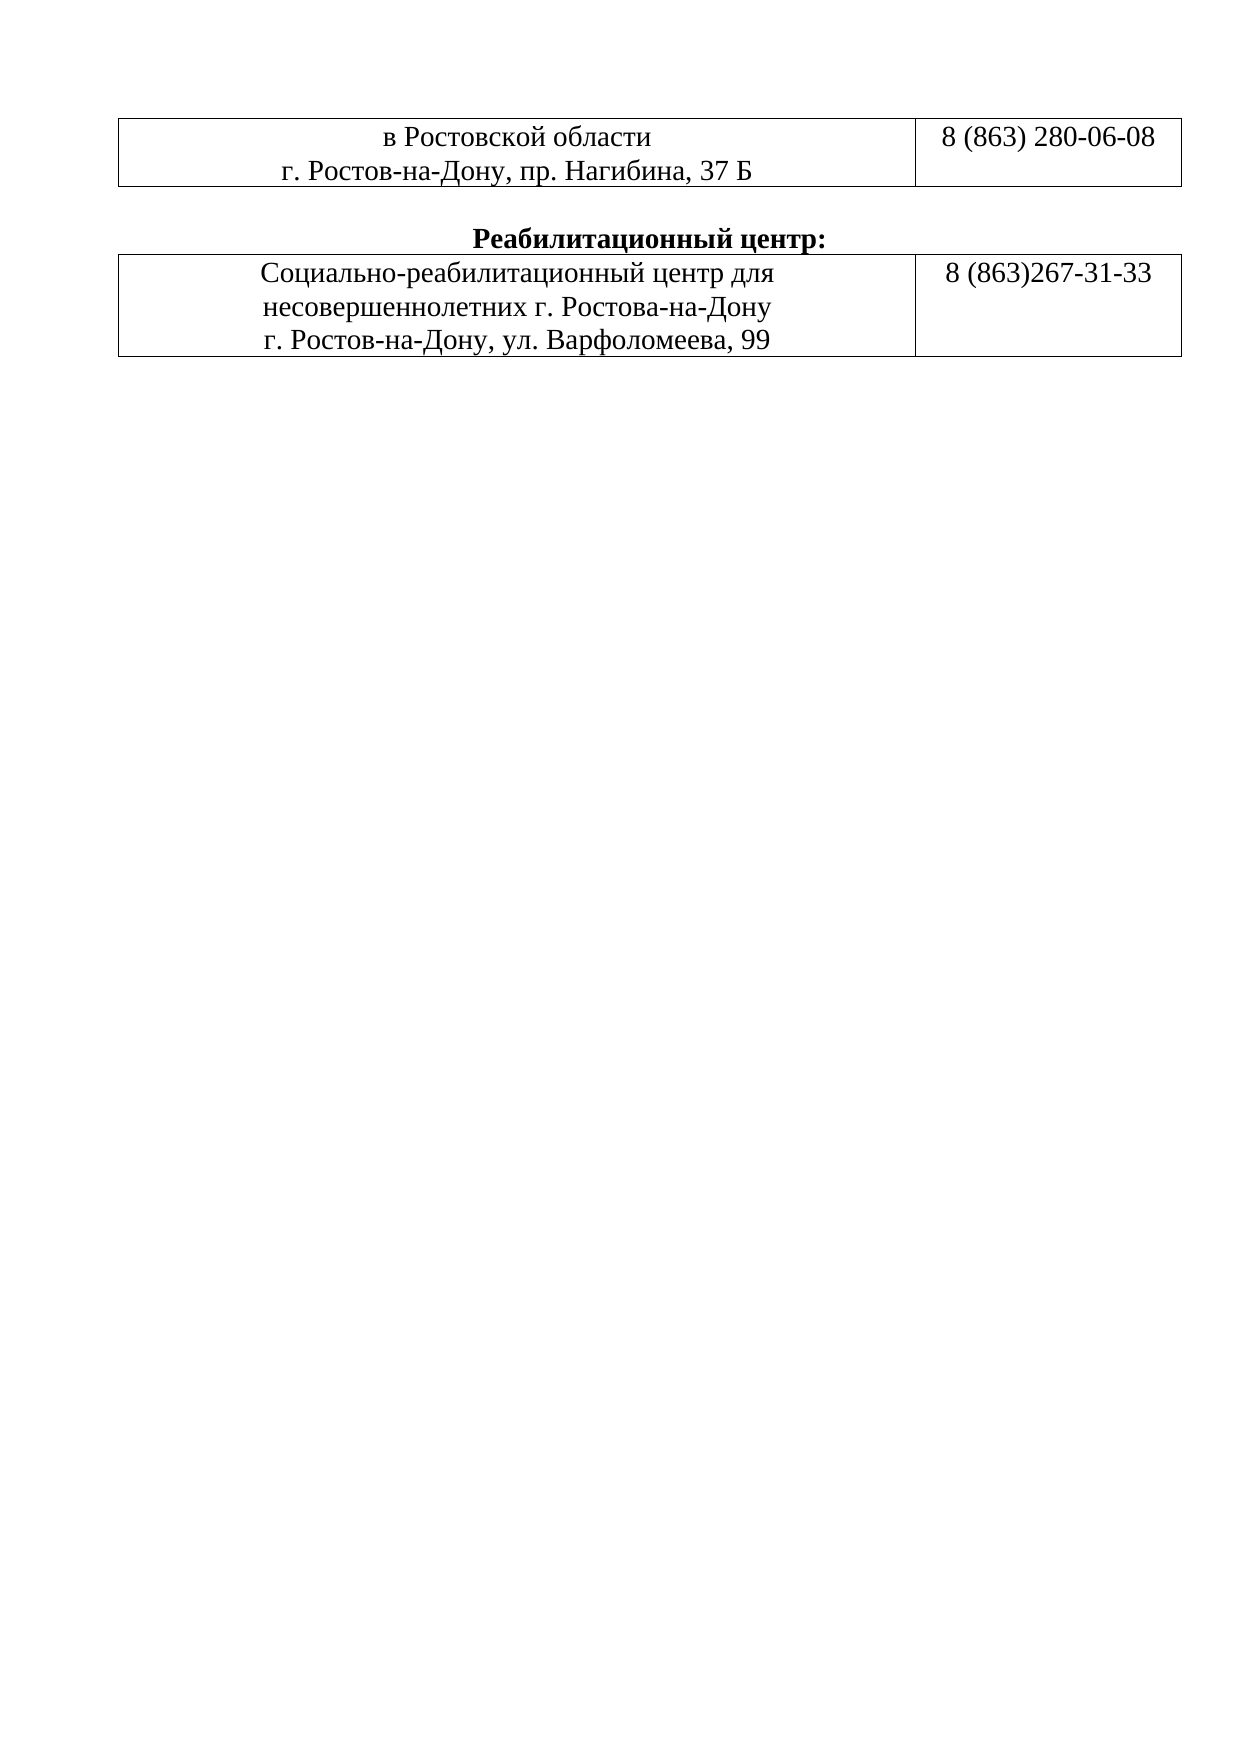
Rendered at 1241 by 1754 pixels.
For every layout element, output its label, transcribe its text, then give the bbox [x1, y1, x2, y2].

table_header Социально-реабилитационный центр для несовершеннолетних г. Ростова-на-Дону г. Ростов-на-Дону, ул. Варфоломеева, 99 [119, 255, 915, 356]
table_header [916, 119, 1181, 186]
text Реабилитационный центр: [118, 221, 1181, 254]
table_header 8 (863)267-31-33 [916, 255, 1181, 356]
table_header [119, 119, 915, 186]
